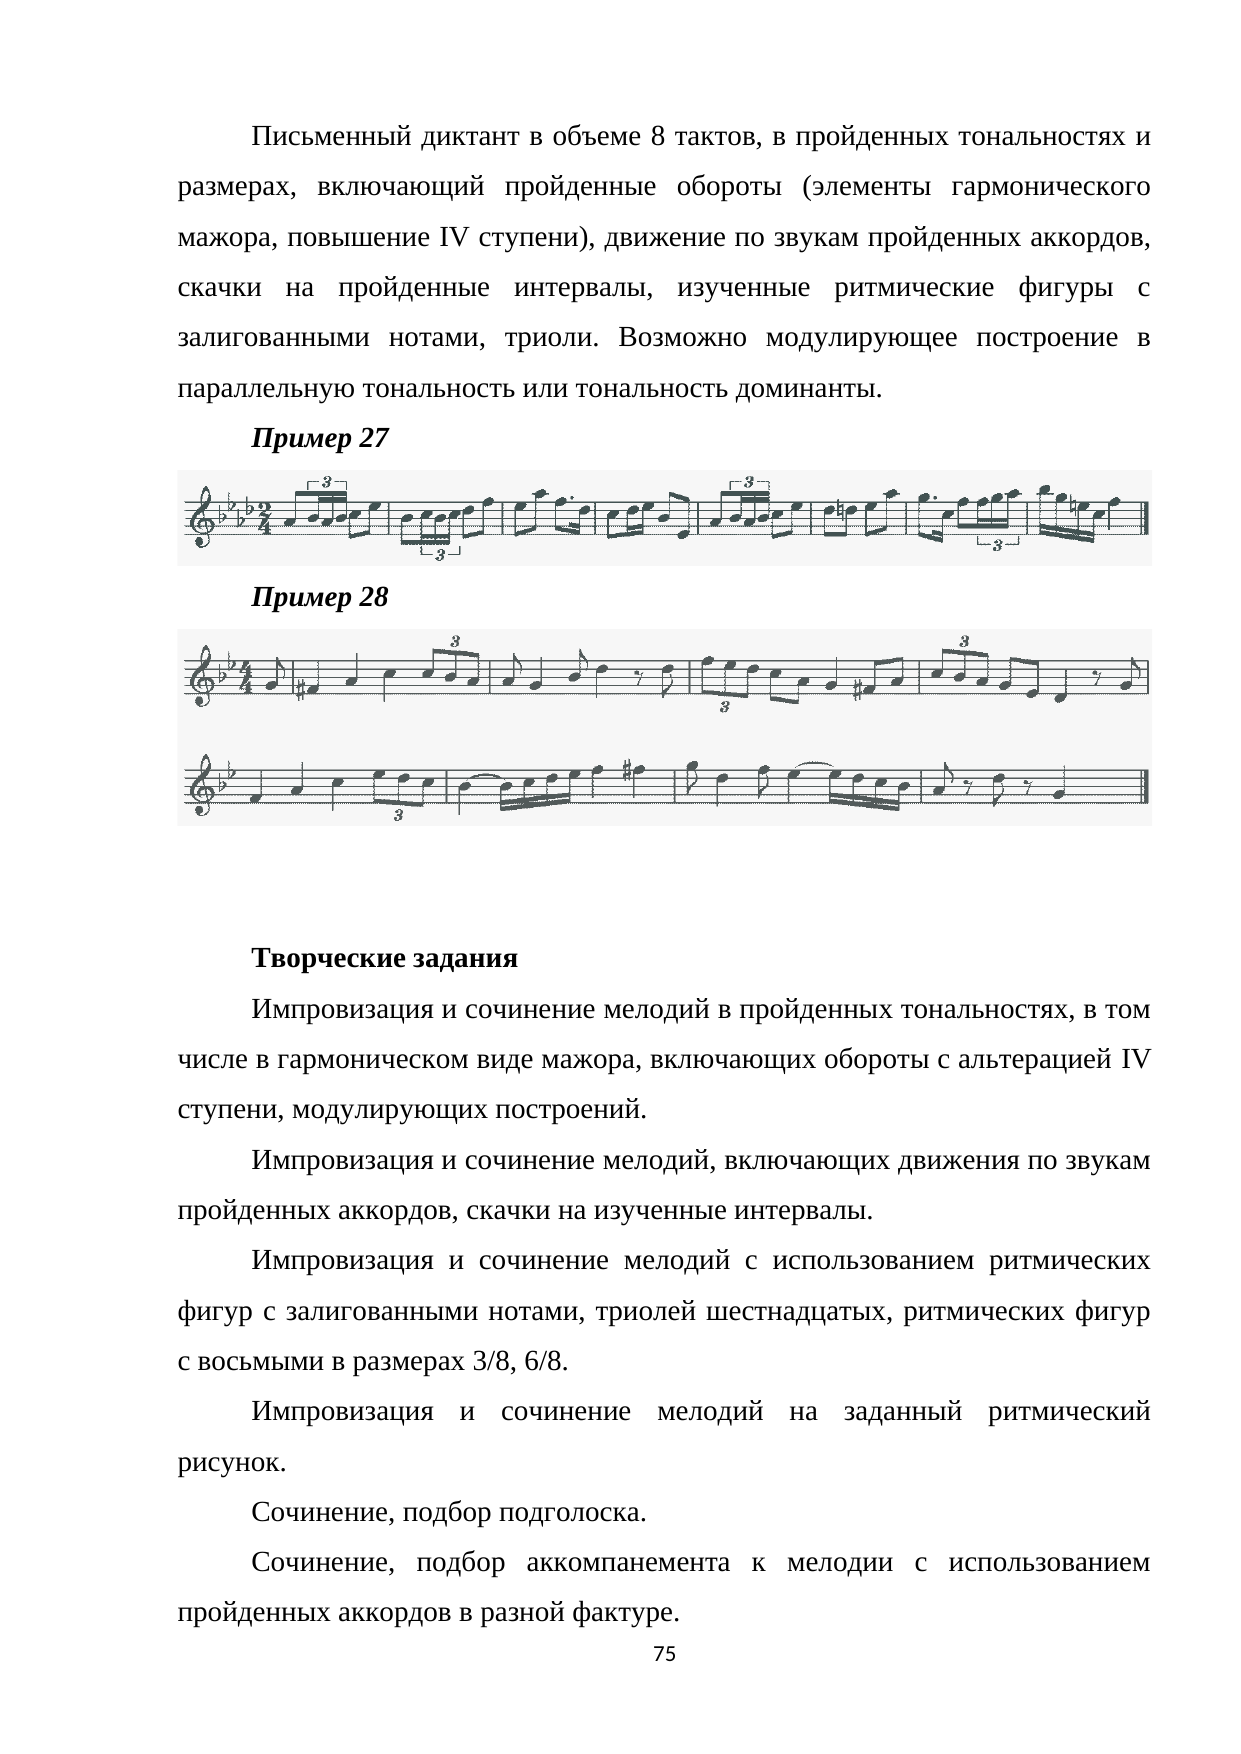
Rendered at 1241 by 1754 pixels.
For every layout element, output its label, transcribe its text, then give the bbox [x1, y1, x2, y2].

text Сочинение, подбор подголоска. [177, 1494, 1152, 1527]
text Импровизация и сочинение мелодий, включающих движения по звукам пройденных аккордов, скачки на изученные интервалы. [177, 1142, 1152, 1226]
picture [177, 470, 1153, 566]
text Импровизация и сочинение мелодий в пройденных тональностях, в том числе в гармоническом виде мажора, включающих обороты с альтерацией IV ступени, модулирующих построений. [177, 991, 1152, 1125]
picture [177, 629, 1153, 826]
text Творческие задания [177, 941, 1152, 974]
text Сочинение, подбор аккомпанемента к мелодии с использованием пройденных аккордов в разной фактуре. [177, 1544, 1152, 1628]
text Пример 28 [177, 579, 1152, 613]
text Письменный диктант в объеме 8 тактов, в пройденных тональностях и размерах, включающий пройденные обороты (элементы гармонического мажора, повышение IV ступени), движение по звукам пройденных аккордов, скачки на пройденные интервалы, изученные ритмические фигуры с залигованными нотами, триоли. Возможно модулирующее построение в параллельную тональность или тональность доминанты. [177, 118, 1152, 403]
text Пример 27 [177, 420, 1152, 453]
text Импровизация и сочинение мелодий с использованием ритмических фигур с залигованными нотами, триолей шестнадцатых, ритмических фигур с восьмыми в размерах 3/8, 6/8. [177, 1242, 1152, 1377]
text Импровизация и сочинение мелодий на заданный ритмический рисунок. [177, 1393, 1152, 1477]
